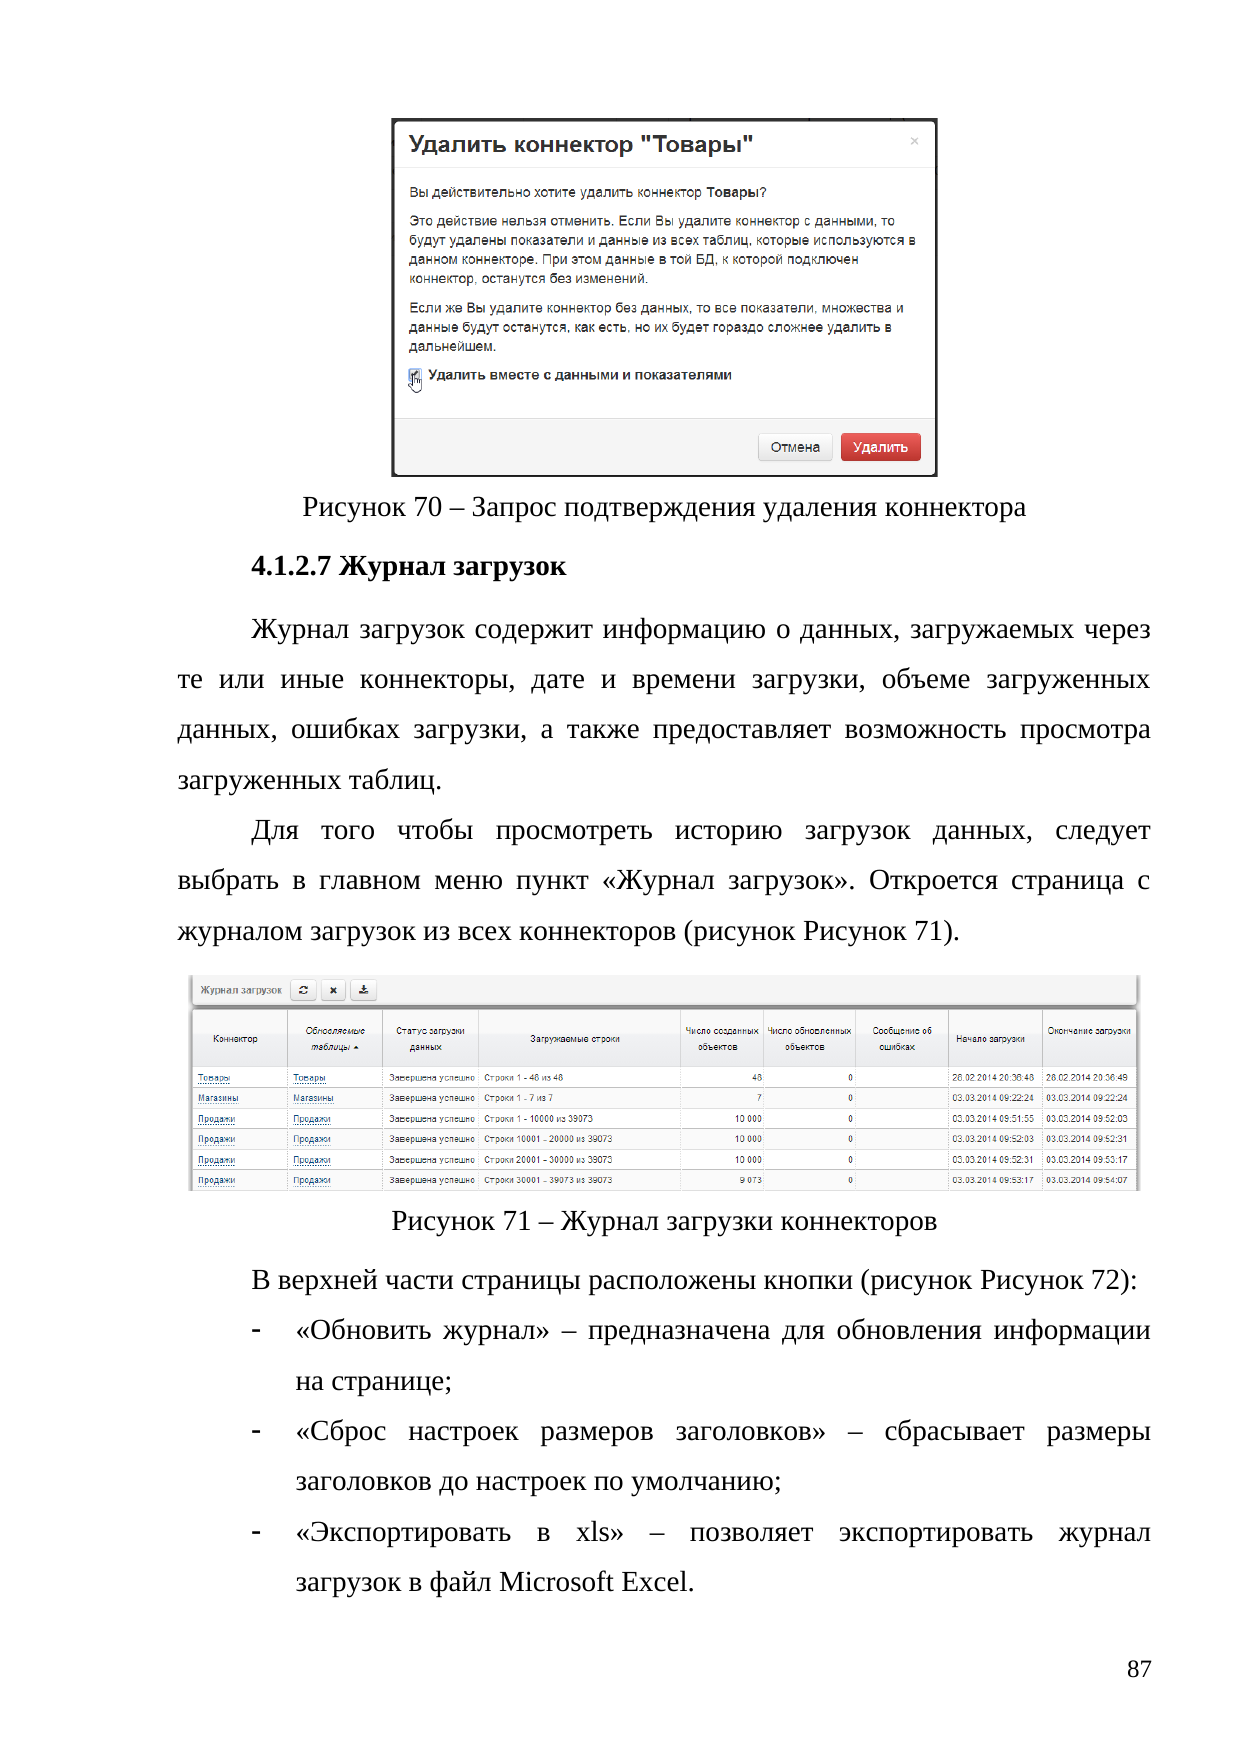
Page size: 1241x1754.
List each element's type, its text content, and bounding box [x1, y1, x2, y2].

text Для того чтобы просмотреть историю загрузок данных, следует выбрать в главном меню пункт «Журнал загрузок». Откроется страница с журналом загрузок из всех коннекторов (рисунок 71). [177, 812, 1152, 946]
text «Сброс настроек размеров заголовков» – сбрасывает размеры заголовков до настроек по умолчанию; [251, 1413, 1152, 1497]
text «Обновить журнал» – предназначена для обновления информации на странице; [251, 1312, 1152, 1396]
picture [188, 975, 1141, 1191]
text В верхней части страницы расположены кнопки (рисунок 72): [177, 1262, 1152, 1296]
picture [391, 118, 938, 477]
text Журнал загрузок содержит информацию о данных, загружаемых через те или иные коннекторы, дате и времени загрузки, объеме загруженных данных, ошибках загрузки, а также предоставляет возможность просмотра загруженных таблиц. [177, 611, 1152, 795]
subtitle Журнал загрузок [177, 548, 1152, 582]
text «Экспортировать в xls» – позволяет экспортировать журнал загрузок в файл Microsoft Excel. [251, 1514, 1152, 1598]
